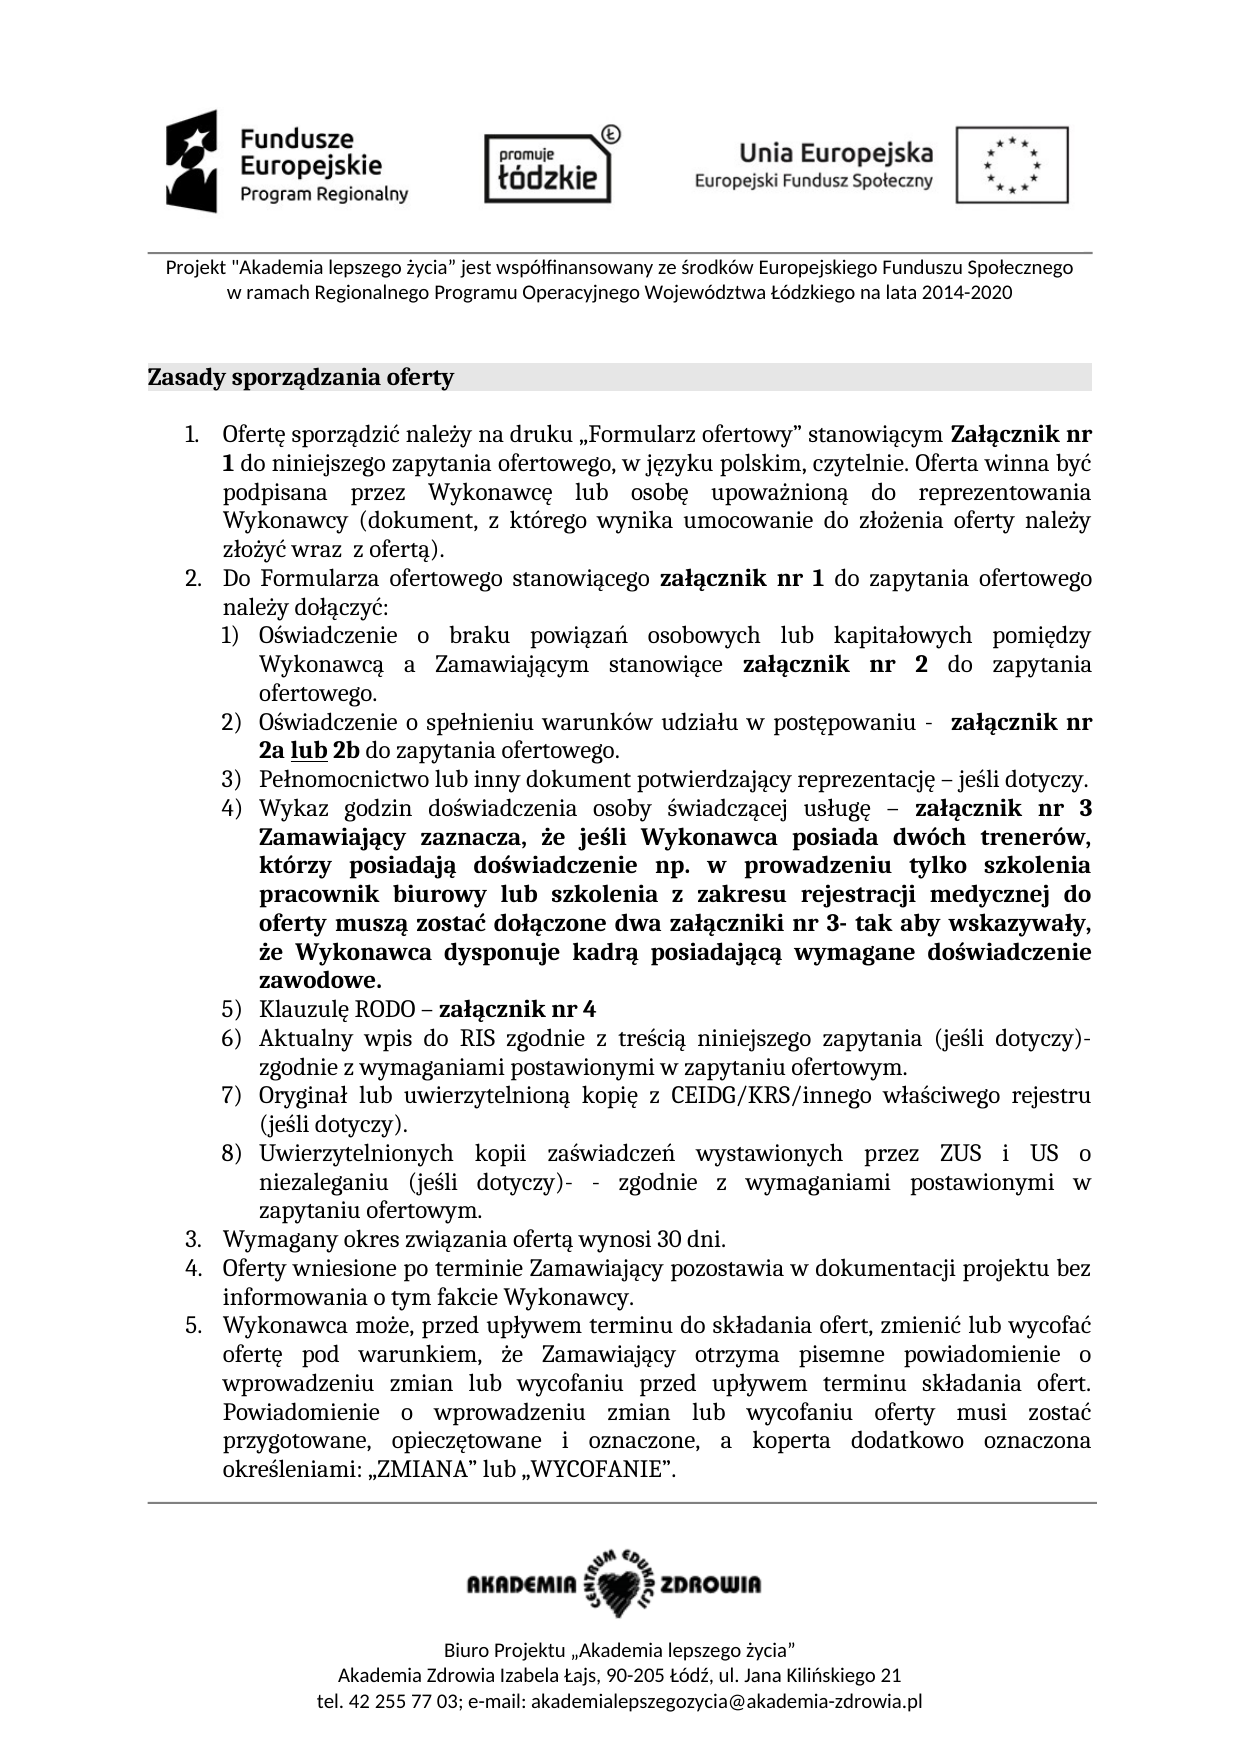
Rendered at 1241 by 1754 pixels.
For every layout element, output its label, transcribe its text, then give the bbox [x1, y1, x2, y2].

list Wykonawca może, przed upływem terminu do składania ofert, zmienić lub wycofać ofertę pod warunkiem, że Zamawiający otrzyma pisemne powiadomienie o wprowadzeniu zmian lub wycofaniu przed upływem terminu składania ofert. Powiadomienie o wprowadzeniu zmian lub wycofaniu oferty musi zostać przygotowane, opieczętowane i oznaczone, a koperta dodatkowo oznaczona określeniami: „ZMIANA” lub „WYCOFANIE”. [185, 1311, 1092, 1484]
text Zasady sporządzania oferty [148, 363, 1092, 391]
list Wykaz godzin doświadczenia osoby świadczącej usługę – załącznik nr 3 Zamawiający zaznacza, że jeśli Wykonawca posiada dwóch trenerów, którzy posiadają doświadczenie np. w prowadzeniu tylko szkolenia pracownik biurowy lub szkolenia z zakresu rejestracji medycznej do oferty muszą zostać dołączone dwa załączniki nr 3- tak aby wskazywały, że Wykonawca dysponuje kadrą posiadającą wymagane doświadczenie zawodowe. [221, 794, 1092, 995]
list Oświadczenie o braku powiązań osobowych lub kapitałowych pomiędzy Wykonawcą a Zamawiającym stanowiące załącznik nr 2 do zapytania ofertowego. [221, 621, 1092, 708]
list Oryginał lub uwierzytelnioną kopię z CEIDG/KRS/innego właściwego rejestru (jeśli dotyczy). [221, 1081, 1092, 1139]
list Uwierzytelnionych kopii zaświadczeń wystawionych przez ZUS i US o niezaleganiu (jeśli dotyczy)- - zgodnie z wymaganiami postawionymi w zapytaniu ofertowym. [221, 1139, 1092, 1225]
list Do Formularza ofertowego stanowiącego załącznik nr 1 do zapytania ofertowego należy dołączyć: [185, 564, 1092, 621]
list Pełnomocnictwo lub inny dokument potwierdzający reprezentację – jeśli dotyczy. [221, 765, 1092, 794]
list Oświadczenie o spełnieniu warunków udziału w postępowaniu - załącznik nr 2a lub 2b do zapytania ofertowego. [221, 708, 1092, 765]
list Klauzulę RODO – załącznik nr 4 [221, 995, 1092, 1024]
list Oferty wniesione po terminie Zamawiający pozostawia w dokumentacji projektu bez informowania o tym fakcie Wykonawcy. [185, 1254, 1092, 1311]
list Aktualny wpis do RIS zgodnie z treścią niniejszego zapytania (jeśli dotyczy)- zgodnie z wymaganiami postawionymi w zapytaniu ofertowym. [221, 1024, 1092, 1081]
picture [462, 1536, 771, 1633]
picture [147, 73, 1084, 252]
list Wymagany okres związania ofertą wynosi 30 dni. [185, 1225, 1092, 1254]
list Ofertę sporządzić należy na druku „Formularz ofertowy” stanowiącym Załącznik nr 1 do niniejszego zapytania ofertowego, w języku polskim, czytelnie. Oferta winna być podpisana przez Wykonawcę lub osobę upoważnioną do reprezentowania Wykonawcy (dokument, z którego wynika umocowanie do złożenia oferty należy złożyć wraz z ofertą). [185, 420, 1092, 564]
